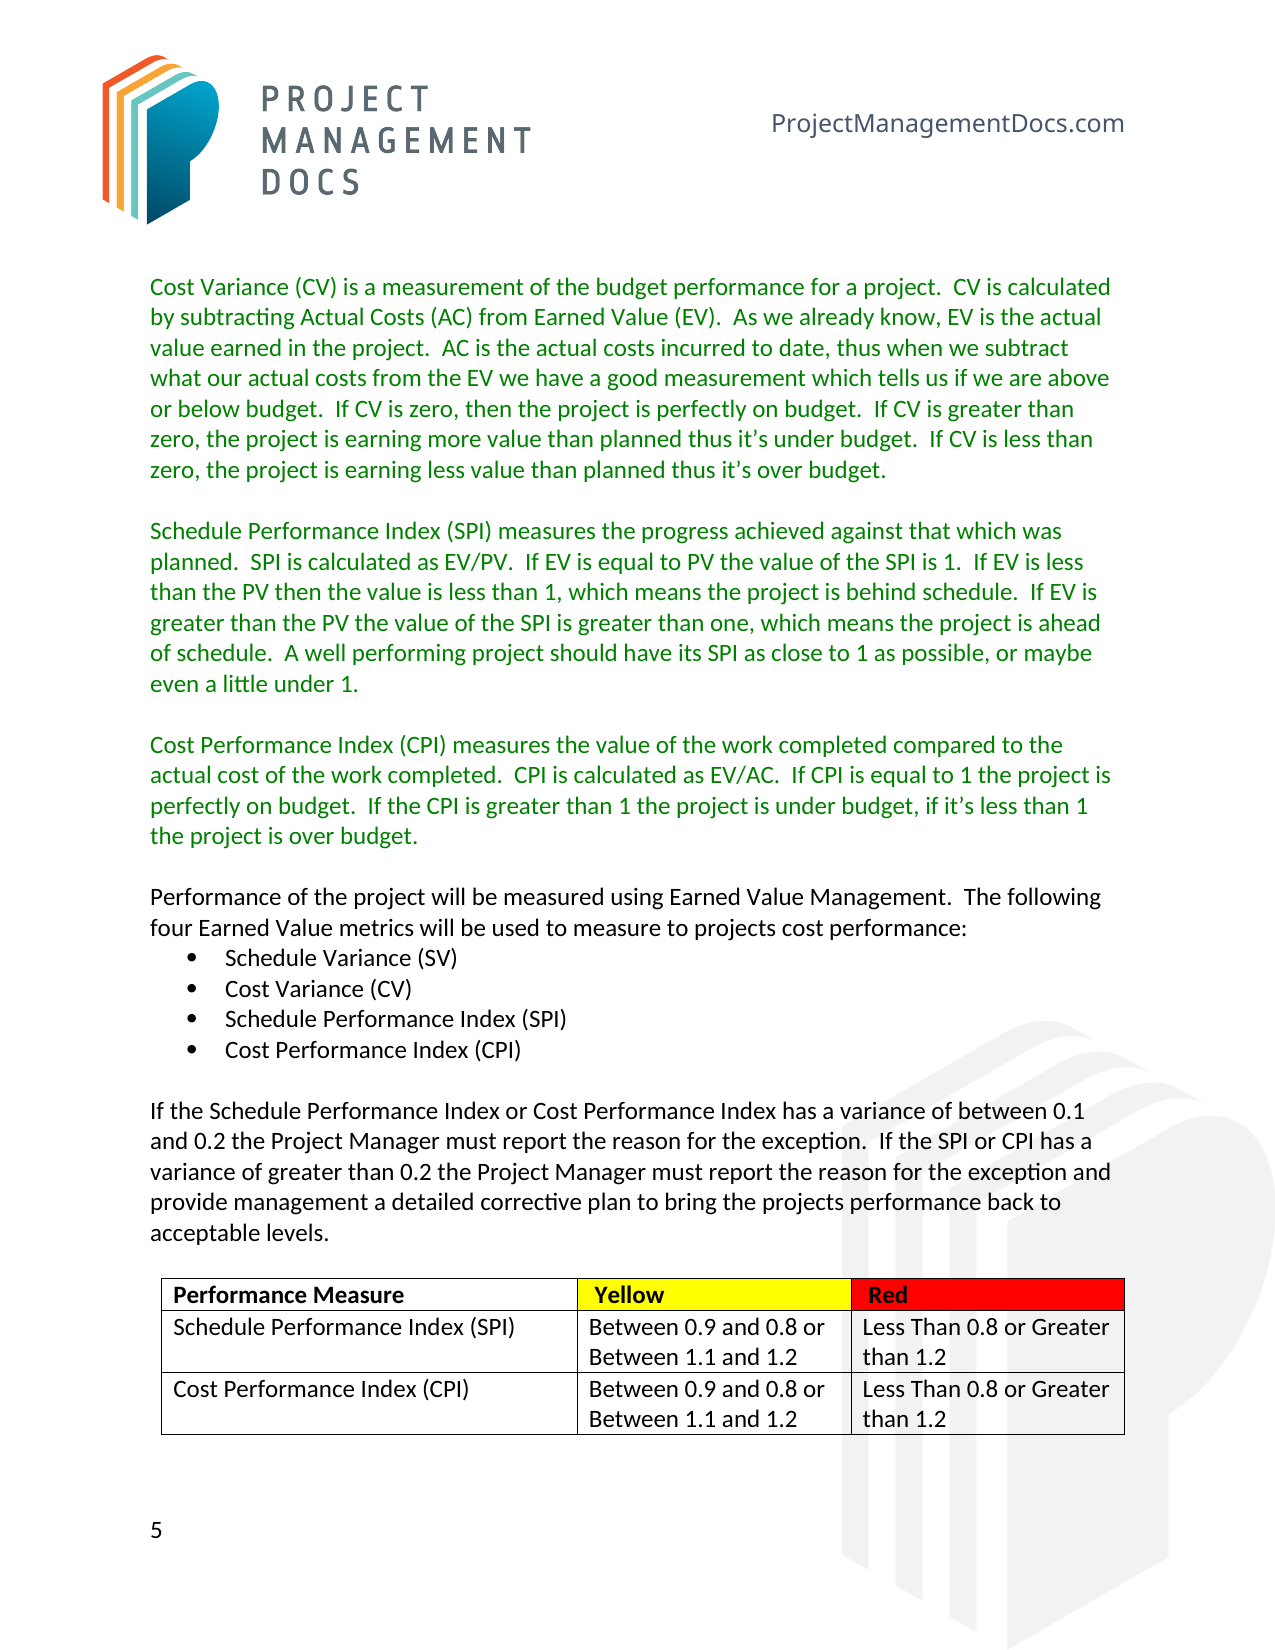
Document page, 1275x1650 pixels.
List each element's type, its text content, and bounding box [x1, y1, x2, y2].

table_cell Schedule Performance Index (SPI) [162, 1311, 577, 1372]
list Schedule Performance Index (SPI) [187, 1003, 1125, 1034]
table_cell Between 0.9 and 0.8 or Between 1.1 and 1.2 [578, 1311, 851, 1372]
list Cost Variance (CV) [187, 973, 1125, 1003]
table_header Performance Measure [162, 1279, 577, 1310]
table_cell Cost Performance Index (CPI) [162, 1373, 577, 1434]
table_cell Less Than 0.8 or Greater than 1.2 [852, 1373, 1124, 1434]
table_cell Less Than 0.8 or Greater than 1.2 [852, 1311, 1124, 1372]
text Performance of the project will be measured using Earned Value Management. The following four Earned Value metrics will be used to measure to projects cost performance: [150, 881, 1125, 942]
text Cost Variance (CV) is a measurement of the budget performance for a project. CV is calculated by subtracting Actual Costs (AC) from Earned Value (EV). As we already know, EV is the actual value earned in the project. AC is the actual costs incurred to date, thus when we subtract what our actual costs from the EV we have a good measurement which tells us if we are above or below budget. If CV is zero, then the project is perfectly on budget. If CV is greater than zero, the project is earning more value than planned thus it’s under budget. If CV is less than zero, the project is earning less value than planned thus it’s over budget. [150, 271, 1125, 484]
picture [842, 1021, 1275, 1650]
table_header Yellow [578, 1279, 851, 1310]
table_header Red [852, 1279, 1124, 1310]
text Cost Performance Index (CPI) measures the value of the work completed compared to the actual cost of the work completed. CPI is calculated as EV/AC. If CPI is equal to 1 the project is perfectly on budget. If the CPI is greater than 1 the project is under budget, if it’s less than 1 the project is over budget. [150, 729, 1125, 851]
list Schedule Variance (SV) [187, 942, 1125, 973]
text Schedule Performance Index (SPI) measures the progress achieved against that which was planned. SPI is calculated as EV/PV. If EV is equal to PV the value of the SPI is 1. If EV is less than the PV then the value is less than 1, which means the project is behind schedule. If EV is greater than the PV the value of the SPI is greater than one, which means the project is ahead of schedule. A well performing project should have its SPI as close to 1 as possible, or maybe even a little under 1. [150, 515, 1125, 698]
table_cell Between 0.9 and 0.8 or Between 1.1 and 1.2 [578, 1373, 851, 1434]
list Cost Performance Index (CPI) [187, 1034, 1125, 1064]
picture [102, 55, 531, 225]
text If the Schedule Performance Index or Cost Performance Index has a variance of between 0.1 and 0.2 the Project Manager must report the reason for the exception. If the SPI or CPI has a variance of greater than 0.2 the Project Manager must report the reason for the exception and provide management a detailed corrective plan to bring the projects performance back to acceptable levels. [150, 1095, 1125, 1248]
